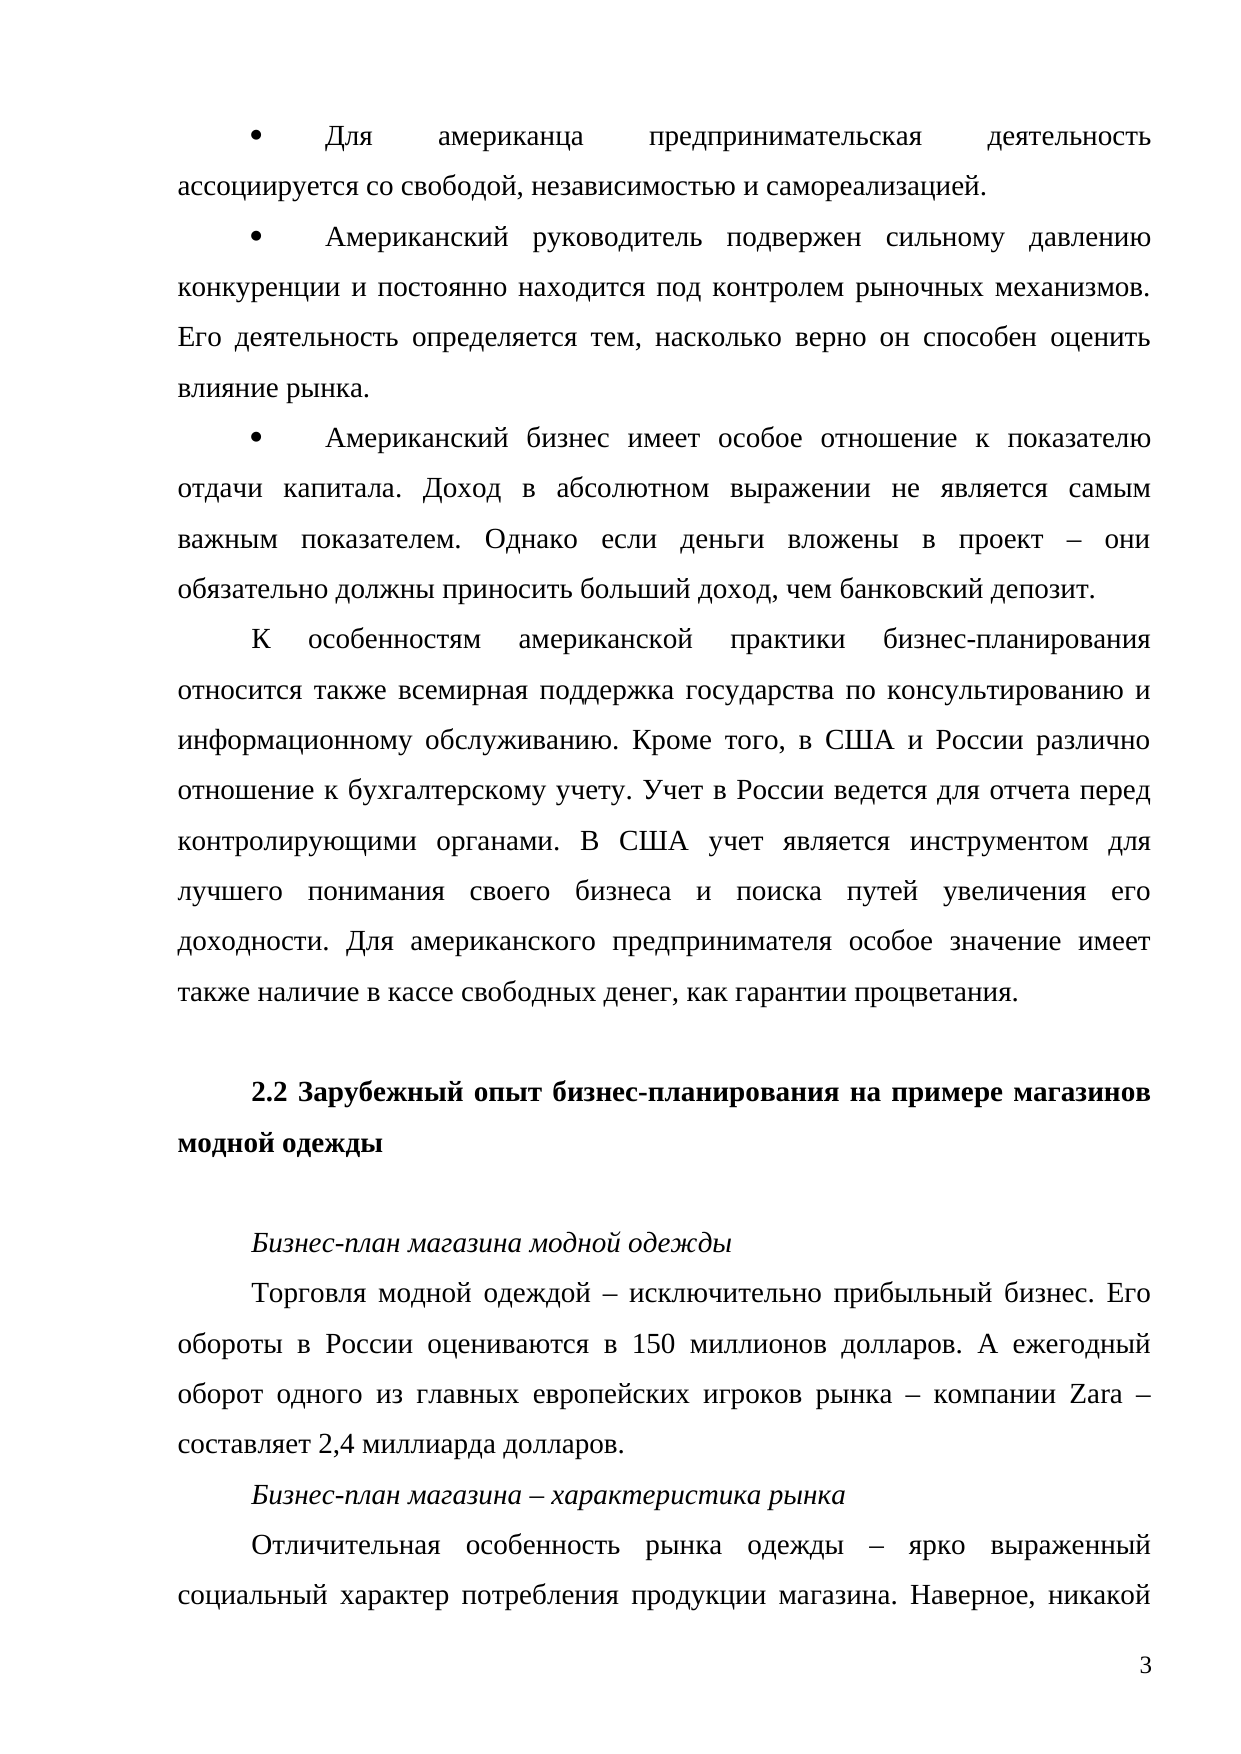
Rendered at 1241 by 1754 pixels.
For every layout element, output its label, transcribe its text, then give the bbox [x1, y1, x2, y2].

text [177, 1527, 1152, 1611]
text Бизнес-план магазина – характеристика рынка [177, 1477, 1152, 1510]
text 2.2 Зарубежный опыт бизнес-планирования на примере магазинов модной одежды [177, 1074, 1152, 1158]
text Торговля модной одеждой – исключительно прибыльный бизнес. Его обороты в России оцениваются в 150 миллионов долларов. А ежегодный оборот одного из главных европейских игроков рынка – компании Zara – составляет 2,4 миллиарда долларов. [177, 1276, 1152, 1460]
list Американский бизнес имеет особое отношение к показателю отдачи капитала. Доход в абсолютном выражении не является самым важным показателем. Однако если деньги вложены в проект – они обязательно должны приносить больший доход, чем банковский депозит. [177, 420, 1152, 605]
text Бизнес-план магазина модной одежды [177, 1225, 1152, 1259]
list Для американца предпринимательская деятельность ассоциируется со свободой, независимостью и самореализацией. [177, 118, 1152, 202]
list Американский руководитель подвержен сильному давлению конкуренции и постоянно находится под контролем рыночных механизмов. Его деятельность определяется тем, насколько верно он способен оценить влияние рынка. [177, 219, 1152, 403]
text К особенностям американской практики бизнес-планирования относится также всемирная поддержка государства по консультированию и информационному обслуживанию. Кроме того, в США и России различно отношение к бухгалтерскому учету. Учет в России ведется для отчета перед контролирующими органами. В США учет является инструментом для лучшего понимания своего бизнеса и поиска путей увеличения его доходности. Для американского предпринимателя особое значение имеет также наличие в кассе свободных денег, как гарантии процветания. [177, 622, 1152, 1007]
